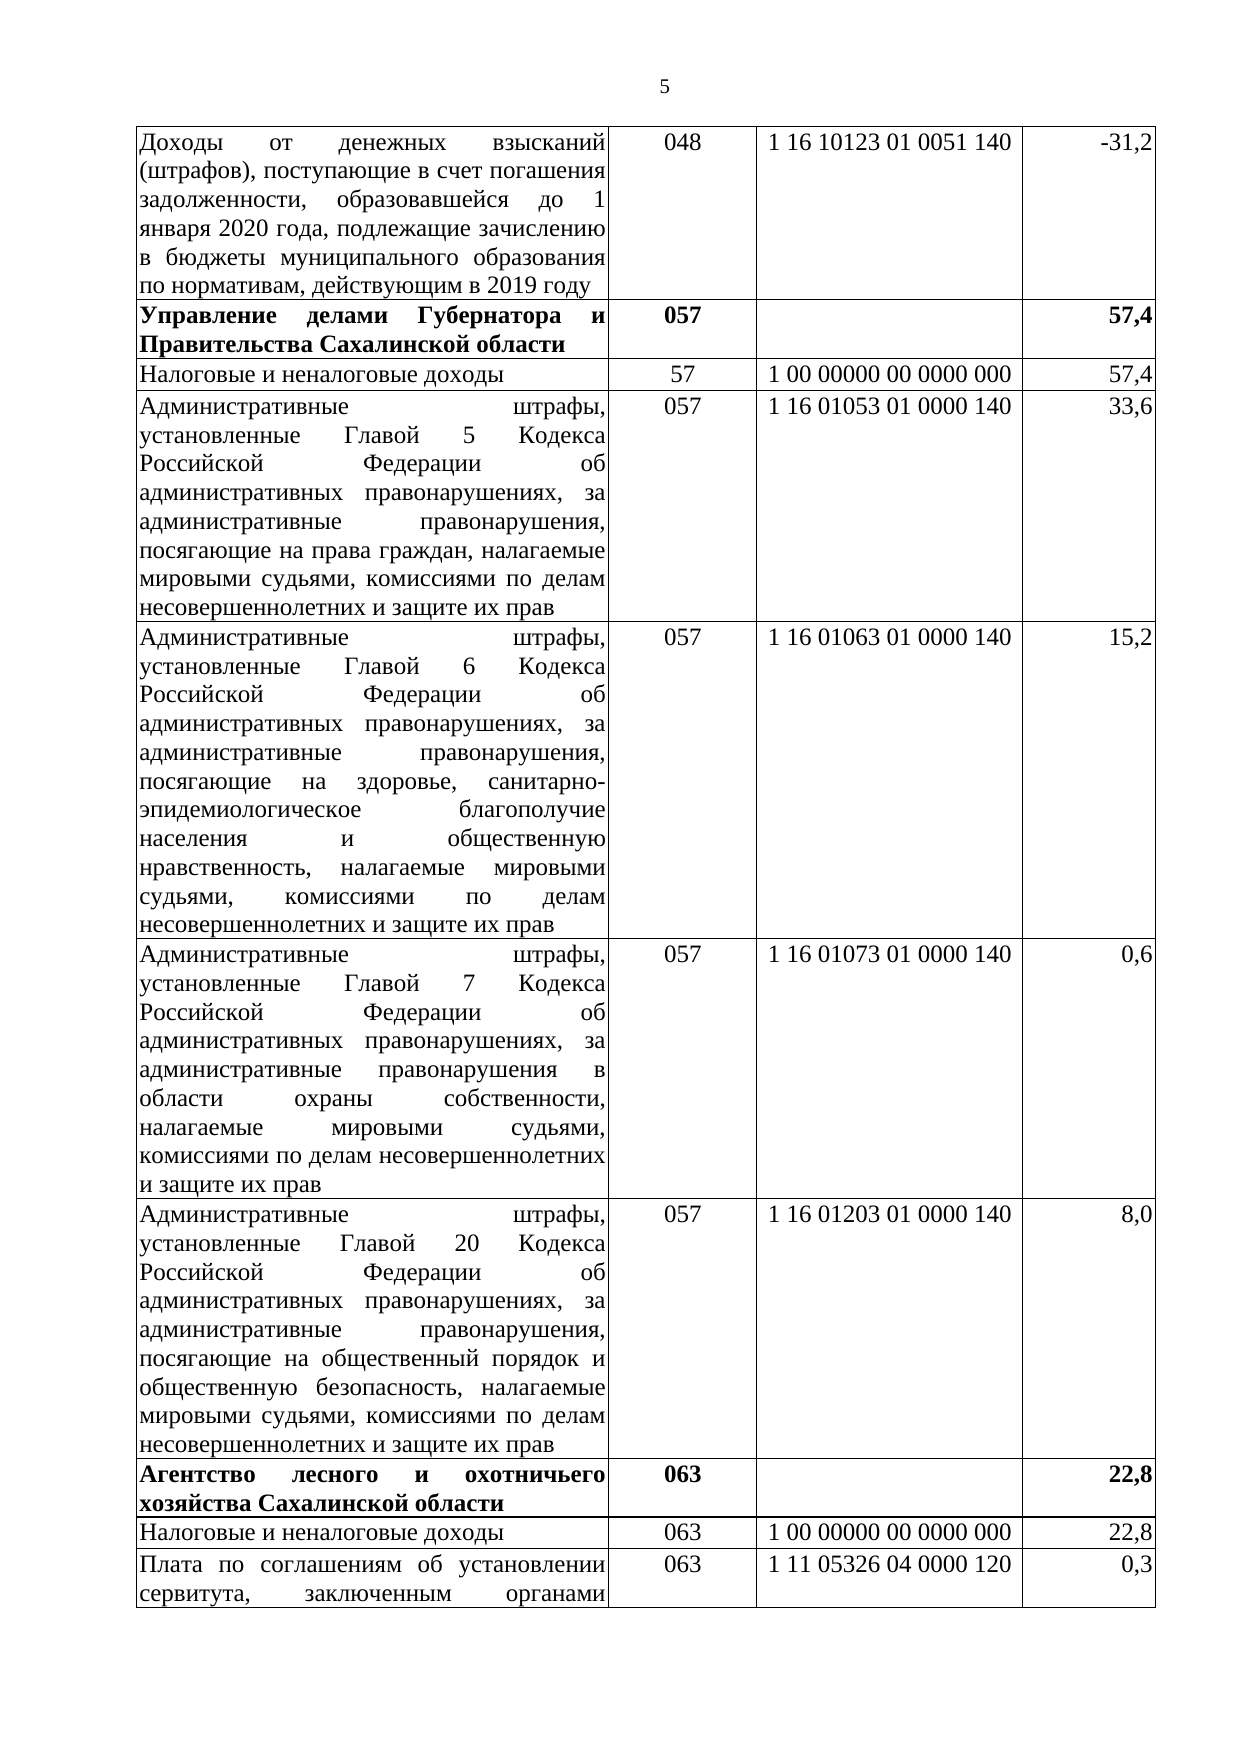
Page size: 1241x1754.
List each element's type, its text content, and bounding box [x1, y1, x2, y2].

table_cell 057 [609, 939, 756, 1198]
table_cell 1 16 01053 01 0000 140 [757, 391, 1022, 621]
table_cell Административные штрафы, установленные Главой 20 Кодекса Российской Федерации об административных правонарушениях, за административные правонарушения, посягающие на общественный порядок и общественную безопасность, налагаемые мировыми судьями, комиссиями по делам несовершеннолетних и защите их прав [137, 1199, 608, 1458]
table_cell 8,0 [1023, 1199, 1155, 1458]
table_cell 0,3 [1023, 1549, 1155, 1607]
table_cell -31,2 [1023, 127, 1155, 299]
table_cell 57,4 [1023, 359, 1155, 390]
table_cell Агентство лесного и охотничьего хозяйства Сахалинской области [137, 1459, 608, 1516]
table_cell 33,6 [1023, 391, 1155, 621]
table_cell [757, 1459, 1022, 1516]
table_cell [757, 300, 1022, 358]
table_cell Управление делами Губернатора и Правительства Сахалинской области [137, 300, 608, 358]
table_cell 22,8 [1023, 1459, 1155, 1516]
table_cell 057 [609, 300, 756, 358]
table_cell 1 16 01063 01 0000 140 [757, 622, 1022, 938]
table_cell 063 [609, 1459, 756, 1516]
table_cell 1 00 00000 00 0000 000 [757, 1518, 1022, 1548]
table_cell Налоговые и неналоговые доходы [137, 359, 608, 390]
table_cell 063 [609, 1518, 756, 1548]
table_cell 057 [609, 1199, 756, 1458]
table_cell 057 [609, 391, 756, 621]
table_cell 0,6 [1023, 939, 1155, 1198]
table_cell 063 [609, 1549, 756, 1607]
table_cell 1 16 01073 01 0000 140 [757, 939, 1022, 1198]
table_cell 57,4 [1023, 300, 1155, 358]
table_cell 1 16 01203 01 0000 140 [757, 1199, 1022, 1458]
table_cell 1 00 00000 00 0000 000 [757, 359, 1022, 390]
table_cell Административные штрафы, установленные Главой 5 Кодекса Российской Федерации об административных правонарушениях, за административные правонарушения, посягающие на права граждан, налагаемые мировыми судьями, комиссиями по делам несовершеннолетних и защите их прав [137, 391, 608, 621]
table_cell 1 16 10123 01 0051 140 [757, 127, 1022, 299]
table_cell Административные штрафы, установленные Главой 7 Кодекса Российской Федерации об административных правонарушениях, за административные правонарушения в области охраны собственности, налагаемые мировыми судьями, комиссиями по делам несовершеннолетних и защите их прав [137, 939, 608, 1198]
table_cell 057 [609, 622, 756, 938]
table_cell 15,2 [1023, 622, 1155, 938]
table_cell Доходы от денежных взысканий (штрафов), поступающие в счет погашения задолженности, образовавшейся до 1 января 2020 года, подлежащие зачислению в бюджеты муниципального образования по нормативам, действующим в 2019 году [137, 127, 608, 299]
table_cell Административные штрафы, установленные Главой 6 Кодекса Российской Федерации об административных правонарушениях, за административные правонарушения, посягающие на здоровье, санитарно-эпидемиологическое благополучие населения и общественную нравственность, налагаемые мировыми судьями, комиссиями по делам несовершеннолетних и защите их прав [137, 622, 608, 938]
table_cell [757, 1549, 1022, 1607]
table_cell 048 [609, 127, 756, 299]
table_cell 57 [609, 359, 756, 390]
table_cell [137, 1549, 608, 1607]
table_cell 22,8 [1023, 1518, 1155, 1548]
table_cell Налоговые и неналоговые доходы [137, 1518, 608, 1548]
